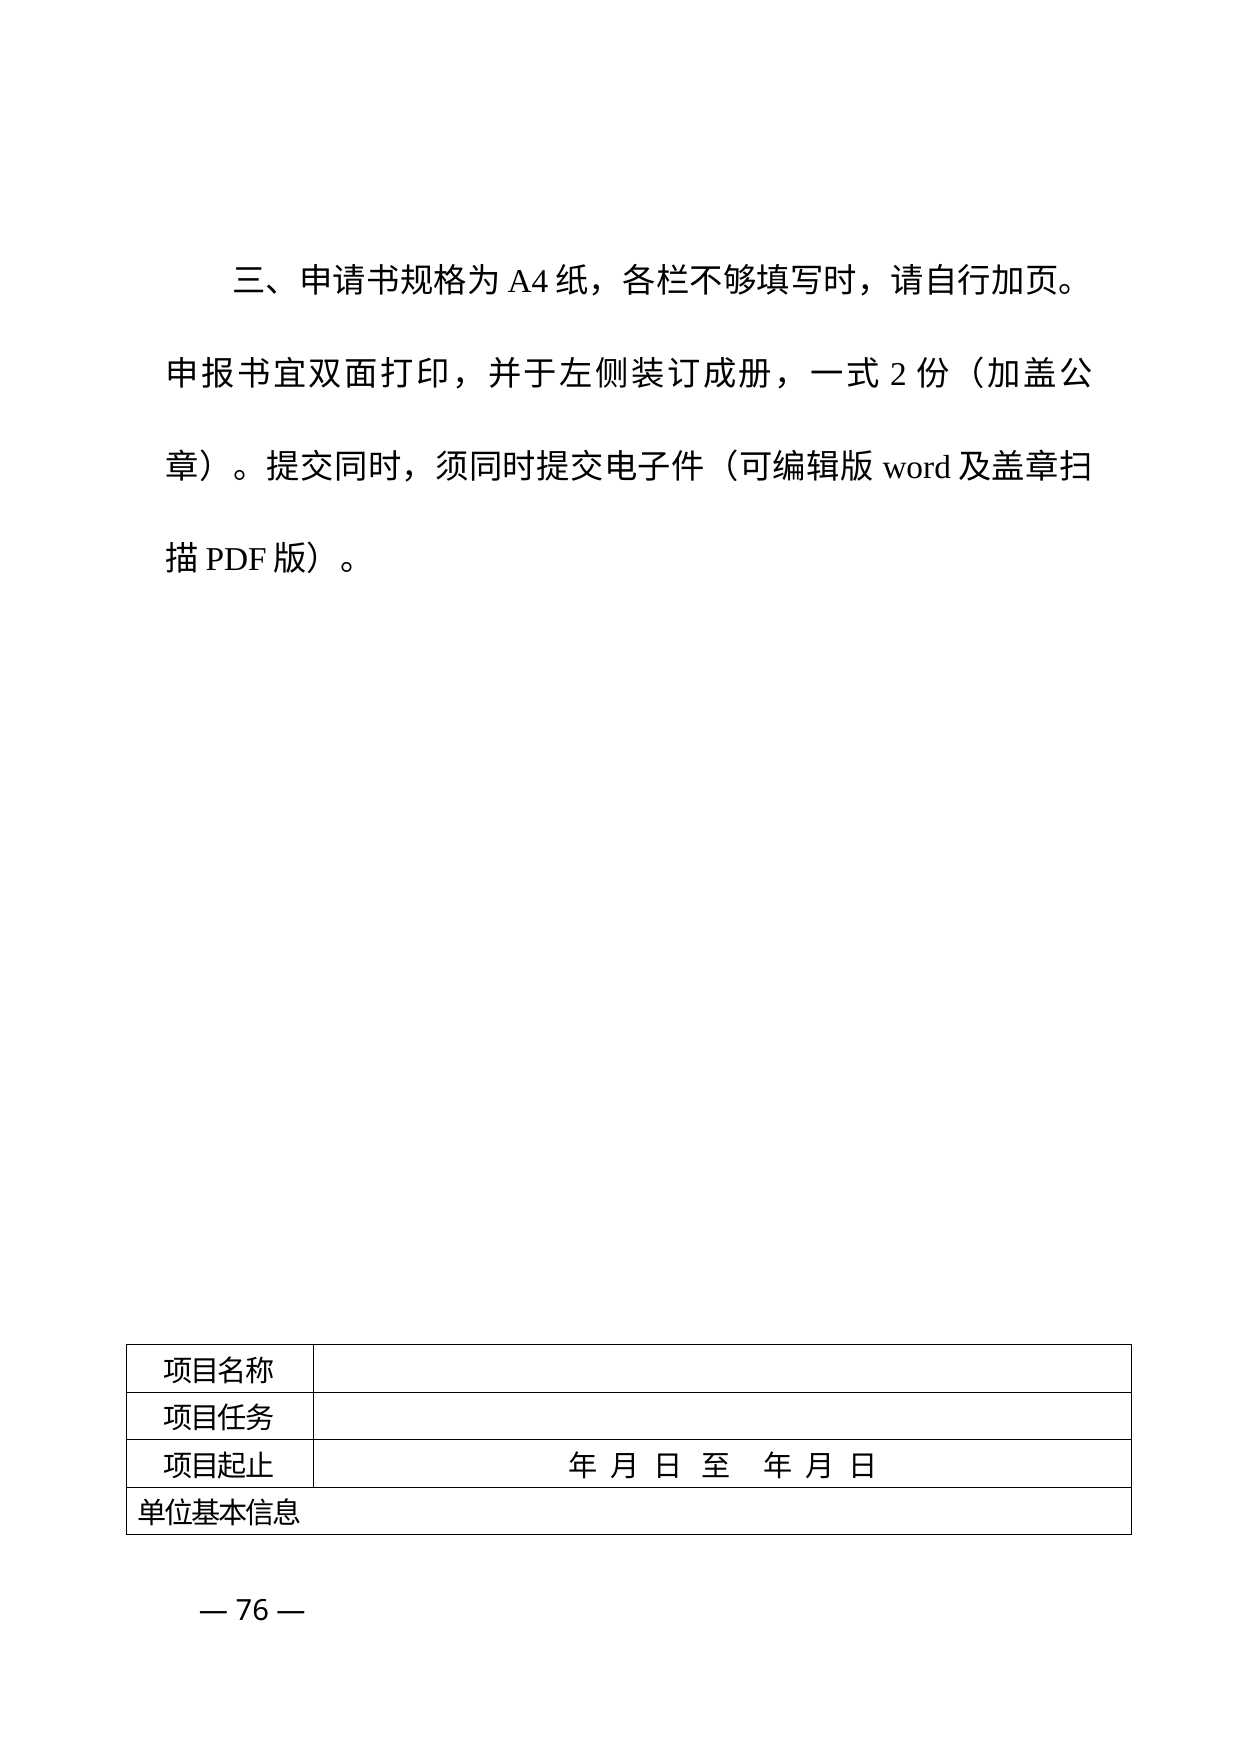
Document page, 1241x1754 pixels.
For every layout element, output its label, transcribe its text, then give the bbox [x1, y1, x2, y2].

table_header [314, 1345, 1131, 1392]
table_cell 项目起止 [127, 1440, 313, 1487]
text 三、申请书规格为A4纸，各栏不够填写时，请自行加页。申报书宜双面打印，并于左侧装订成册，一式2份（加盖公章）。提交同时，须同时提交电子件（可编辑版word及盖章扫描PDF版）。 [165, 232, 1093, 603]
table_cell [314, 1393, 1131, 1439]
table_cell 单位基本信息 [127, 1488, 1131, 1534]
table_cell 项目任务 [127, 1393, 313, 1439]
table_cell 年 月 日 至 年 月 日 [314, 1440, 1131, 1487]
table_header 项目名称 [127, 1345, 313, 1392]
